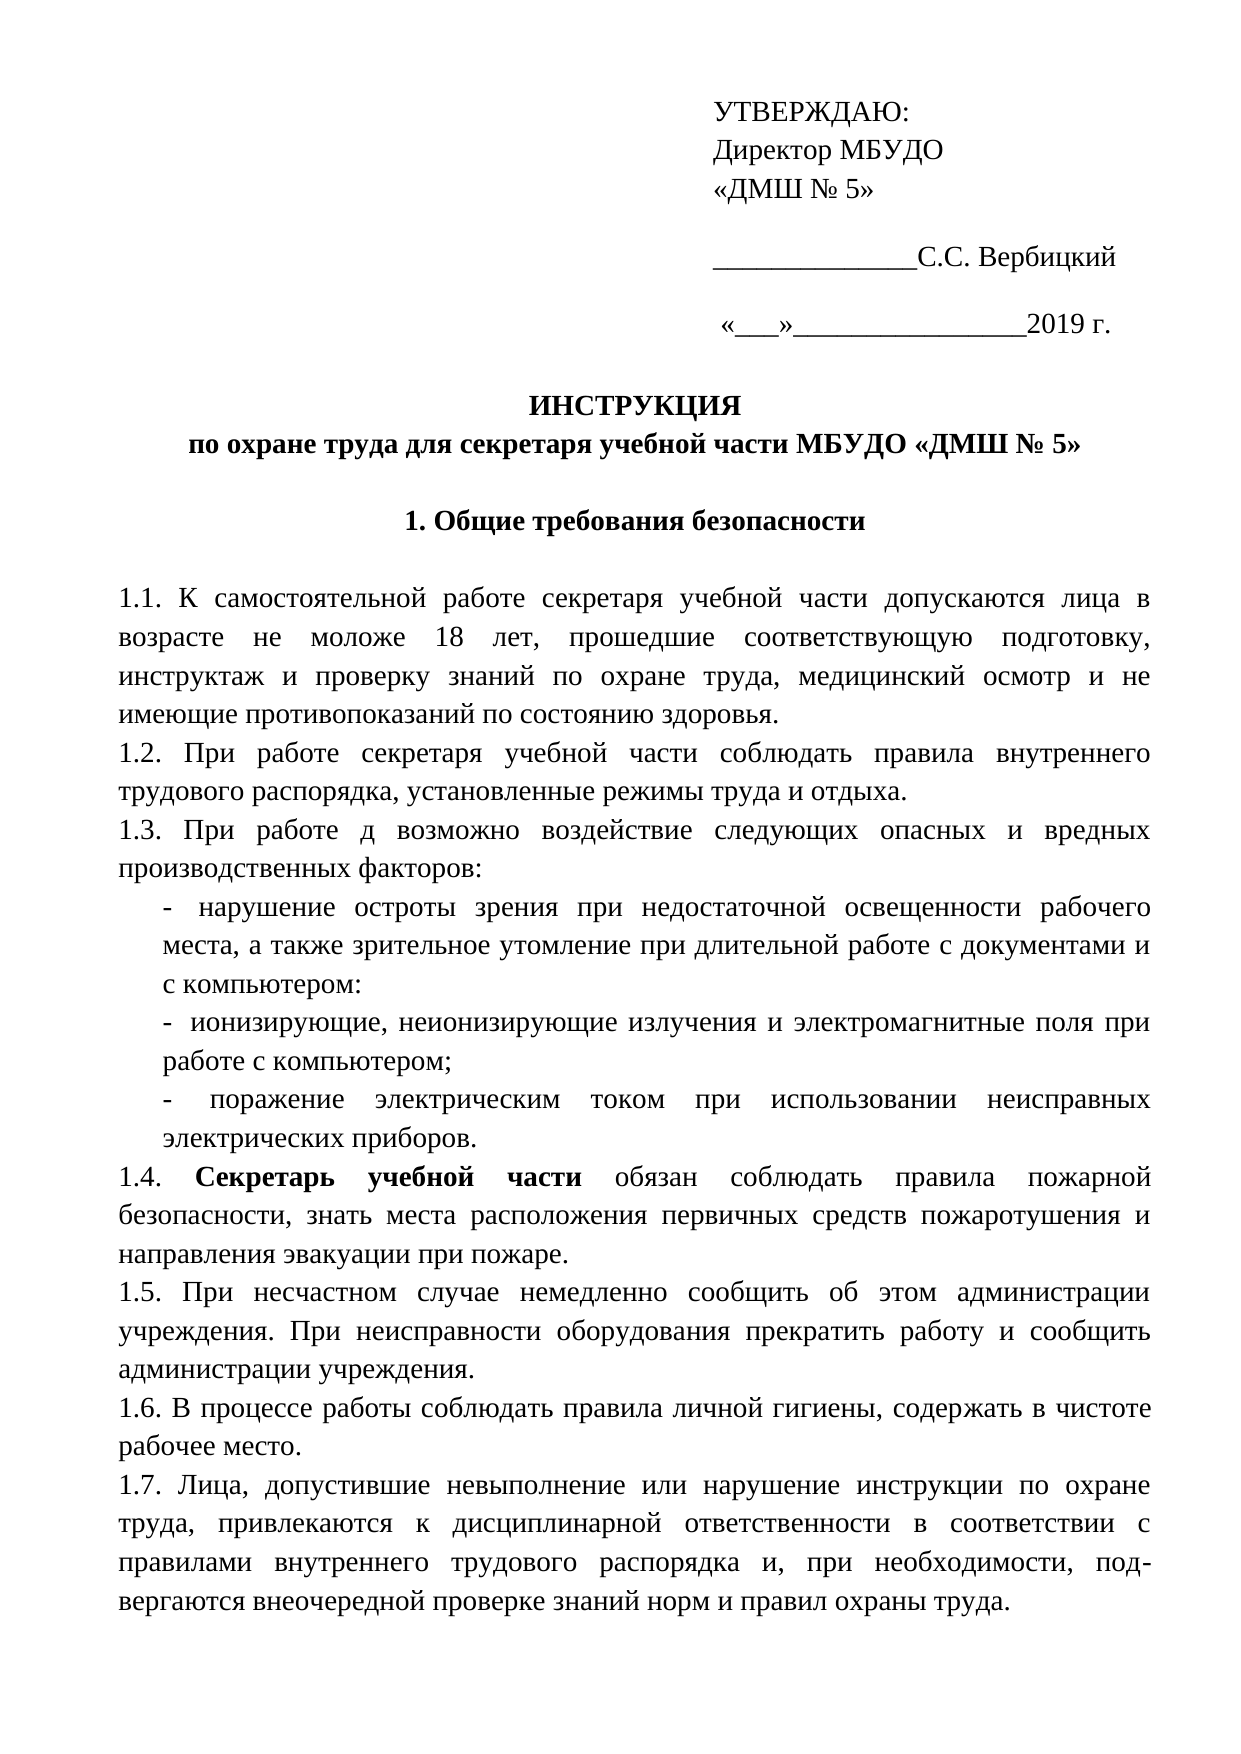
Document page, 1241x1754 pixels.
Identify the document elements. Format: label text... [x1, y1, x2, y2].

text - ионизирующие, неионизирующие излучения и электромагнитные поля при работе с компьютером; [162, 1004, 1152, 1077]
text 1.3. При работе д возможно воздействие следующих опасных и вредных производственных факторов: [118, 812, 1152, 884]
text 1.4. Секретарь учебной части обязан соблюдать правила пожарной безопасности, знать места расположения первичных средств пожаротушения и направления эвакуации при пожаре. [118, 1159, 1152, 1269]
text ИНСТРУКЦИЯ [118, 388, 1152, 421]
text - нарушение остроты зрения при недостаточной освещенности рабочего места, а также зрительное утомление при длительной работе с документами и с компьютером: [162, 889, 1152, 999]
text 1.1. К самостоятельной работе секретаря учебной части допускаются лица в возрасте не моложе 18 лет, прошедшие соответствующую подготовку, инструктаж и проверку знаний по охране труда, медицинский осмотр и не имеющие противопоказаний по состоянию здоровья. [118, 581, 1152, 730]
text 1.5. При несчастном случае немедленно сообщить об этом администрации учреждения. При неисправности оборудования прекратить работу и сообщить администрации учреждения. [118, 1274, 1152, 1385]
text 1.6. В процессе работы соблюдать правила личной гигиены, содержать в чистоте рабочее место. [118, 1390, 1152, 1462]
table_header УТВЕРЖДАЮ: Директор МБУДО «ДМШ № 5» ______________С.С. Вербицкий «___»________________2019 г. [702, 94, 1133, 345]
text 1.2. При работе секретаря учебной части соблюдать правила внутреннего трудового распорядка, установленные режимы труда и отдыха. [118, 735, 1152, 807]
text 1. Общие требования безопасности [118, 503, 1152, 537]
text 1.7. Лица, допустившие невыполнение или нарушение инструкции по охране труда, привлекаются к дисциплинарной ответственности в соответствии с правилами внутреннего трудового распорядка и, при необходимости, подвергаются внеочередной проверке знаний норм и правил охраны труда. [118, 1467, 1152, 1616]
text - поражение электрическим током при использовании неисправных электрических приборов. [162, 1082, 1152, 1154]
text по охране труда для секретаря учебной части МБУДО «ДМШ № 5» [118, 426, 1152, 460]
